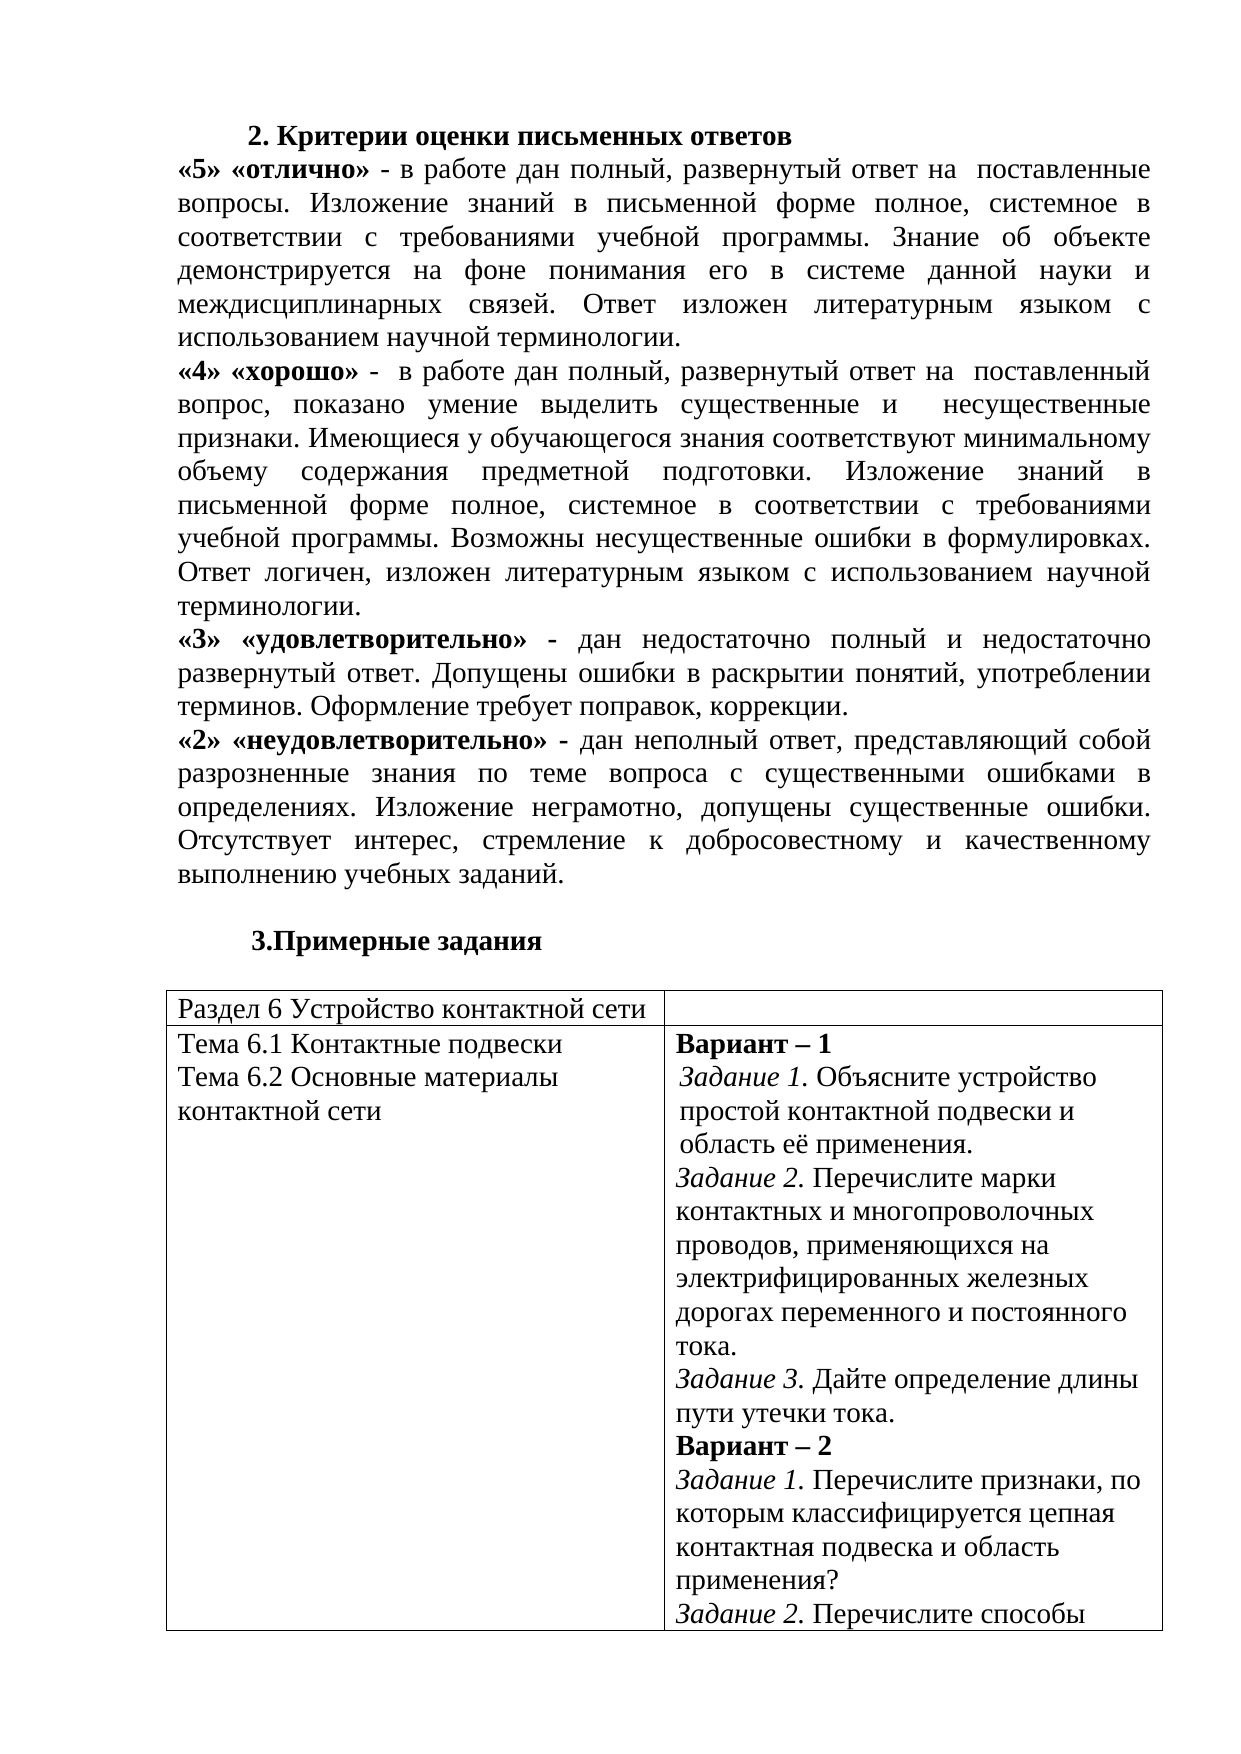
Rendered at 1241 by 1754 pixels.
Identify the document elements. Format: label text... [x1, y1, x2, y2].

text «3» «удовлетворительно» - дан недостаточно полный и недостаточно развернутый ответ. Допущены ошибки в раскрытии понятий, употреблении терминов. Оформление требует поправок, коррекции. [177, 621, 1152, 722]
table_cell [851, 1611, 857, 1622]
text 2. Критерии оценки письменных ответов [177, 118, 1152, 152]
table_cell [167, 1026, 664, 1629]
text «4» «хорошо» - в работе дан полный, развернутый ответ на поставленный вопрос, показано умение выделить существенные и несущественные признаки. Имеющиеся у обучающегося знания соответствуют минимальному объему содержания предметной подготовки. Изложение знаний в письменной форме полное, системное в соответствии с требованиями учебной программы. Возможны несущественные ошибки в формулировках. Ответ логичен, изложен литературным языком с использованием научной терминологии. [177, 353, 1152, 621]
text «2» «неудовлетворительно» - дан неполный ответ, представляющий собой разрозненные знания по теме вопроса с существенными ошибками в определениях. Изложение неграмотно, допущены существенные ошибки. Отсутствует интерес, стремление к добросовестному и качественному выполнению учебных заданий. [177, 722, 1152, 889]
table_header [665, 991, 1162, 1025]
text «5» «отлично» - в работе дан полный, развернутый ответ на поставленные вопросы. Изложение знаний в письменной форме полное, системное в соответствии с требованиями учебной программы. Знание об объекте демонстрируется на фоне понимания его в системе данной науки и междисциплинарных связей. Ответ изложен литературным языком с использованием научной терминологии. [177, 152, 1152, 353]
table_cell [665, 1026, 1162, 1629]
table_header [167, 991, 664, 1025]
text 3.Примерные задания [177, 923, 1152, 957]
